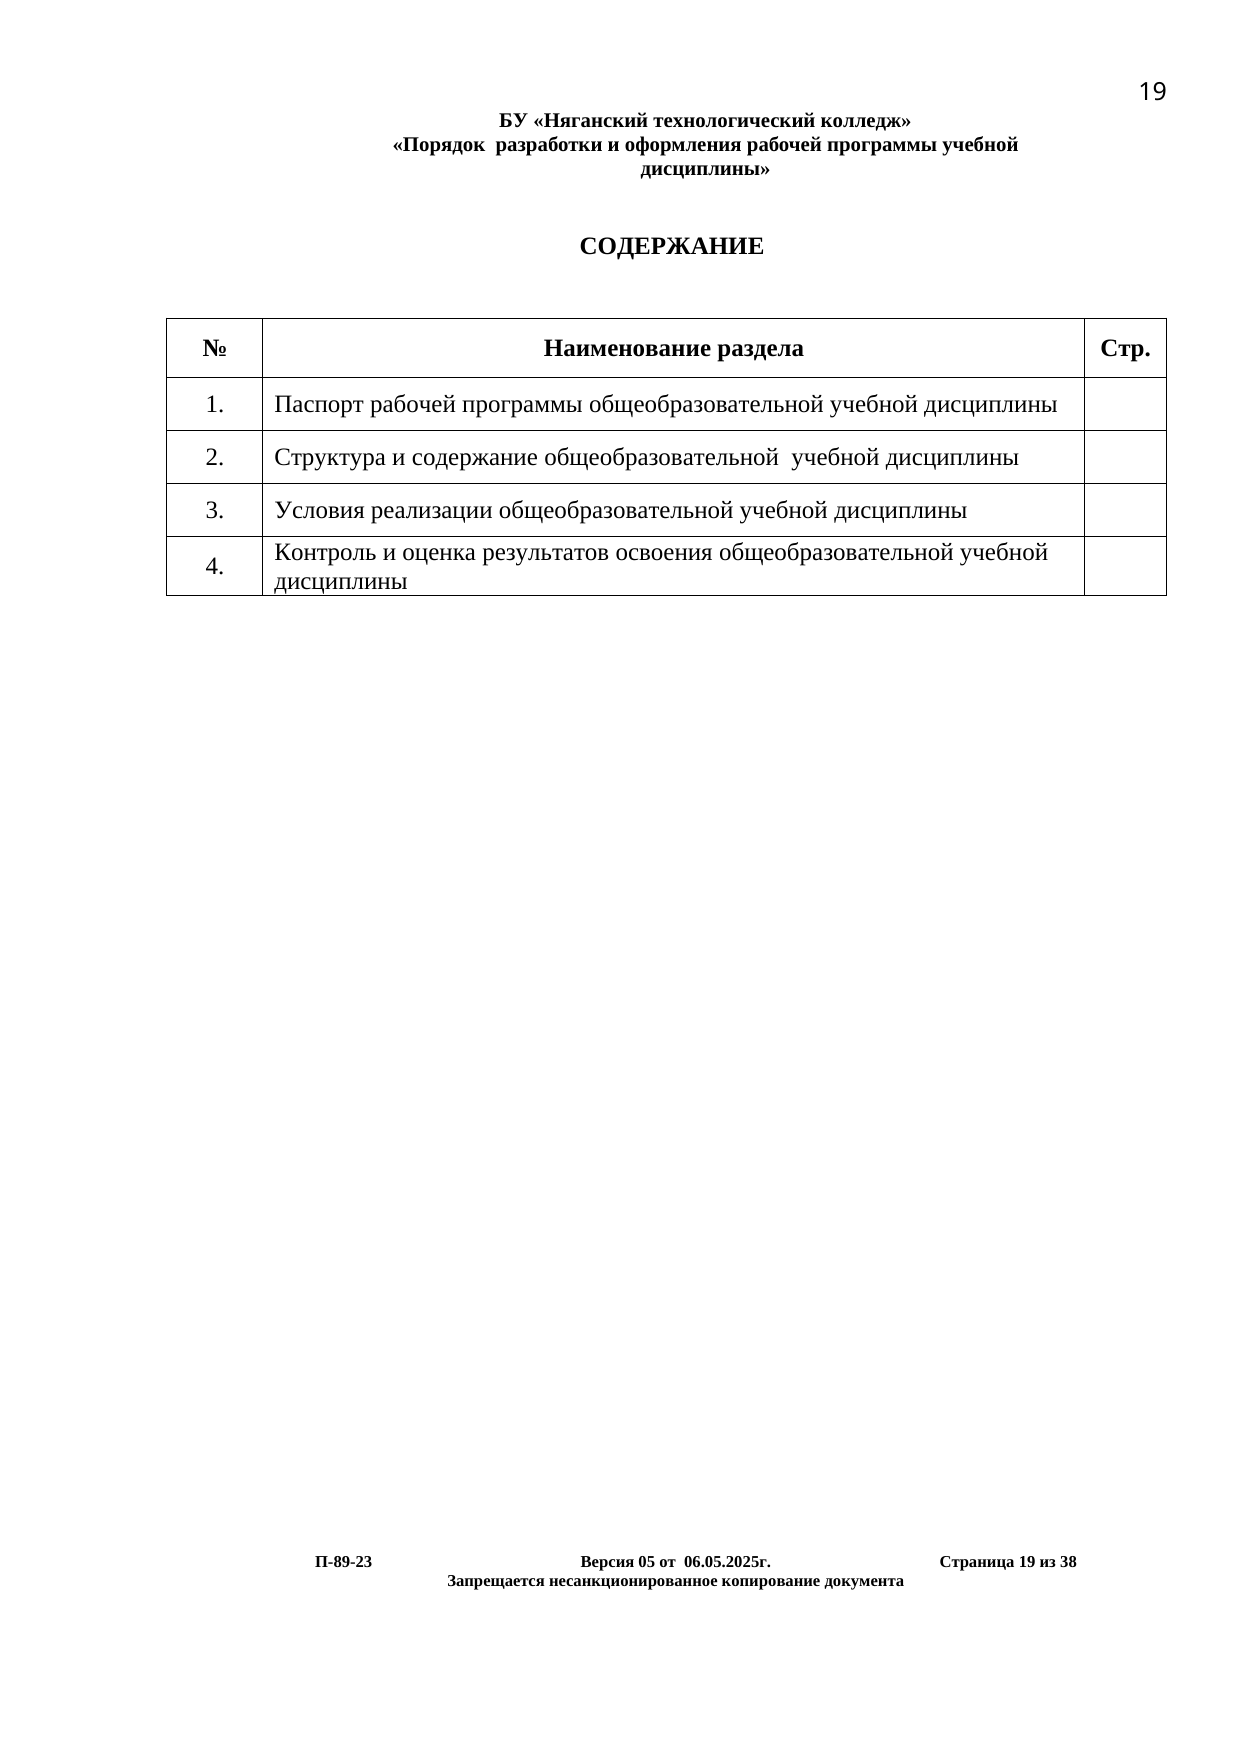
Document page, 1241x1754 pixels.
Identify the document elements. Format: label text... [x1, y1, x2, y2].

table_cell 3. [167, 484, 262, 536]
table_cell Структура и содержание общеобразовательной учебной дисциплины [263, 431, 1084, 483]
table_cell [1085, 431, 1166, 483]
table_cell Контроль и оценка результатов освоения общеобразовательной учебной дисциплины [263, 537, 1084, 594]
table_header Наименование раздела [263, 319, 1084, 377]
table_cell 1. [167, 378, 262, 430]
table_cell Паспорт рабочей программы общеобразовательной учебной дисциплины [263, 378, 1084, 430]
table_header Стр. [1085, 319, 1166, 377]
table_cell [1085, 378, 1166, 430]
table_cell 2. [167, 431, 262, 483]
table_header № [167, 319, 262, 377]
table_cell [1085, 484, 1166, 536]
table_cell 4. [167, 537, 262, 594]
table_cell Условия реализации общеобразовательной учебной дисциплины [263, 484, 1084, 536]
table_cell [1085, 537, 1166, 594]
text СОДЕРЖАНИЕ [177, 231, 1167, 260]
